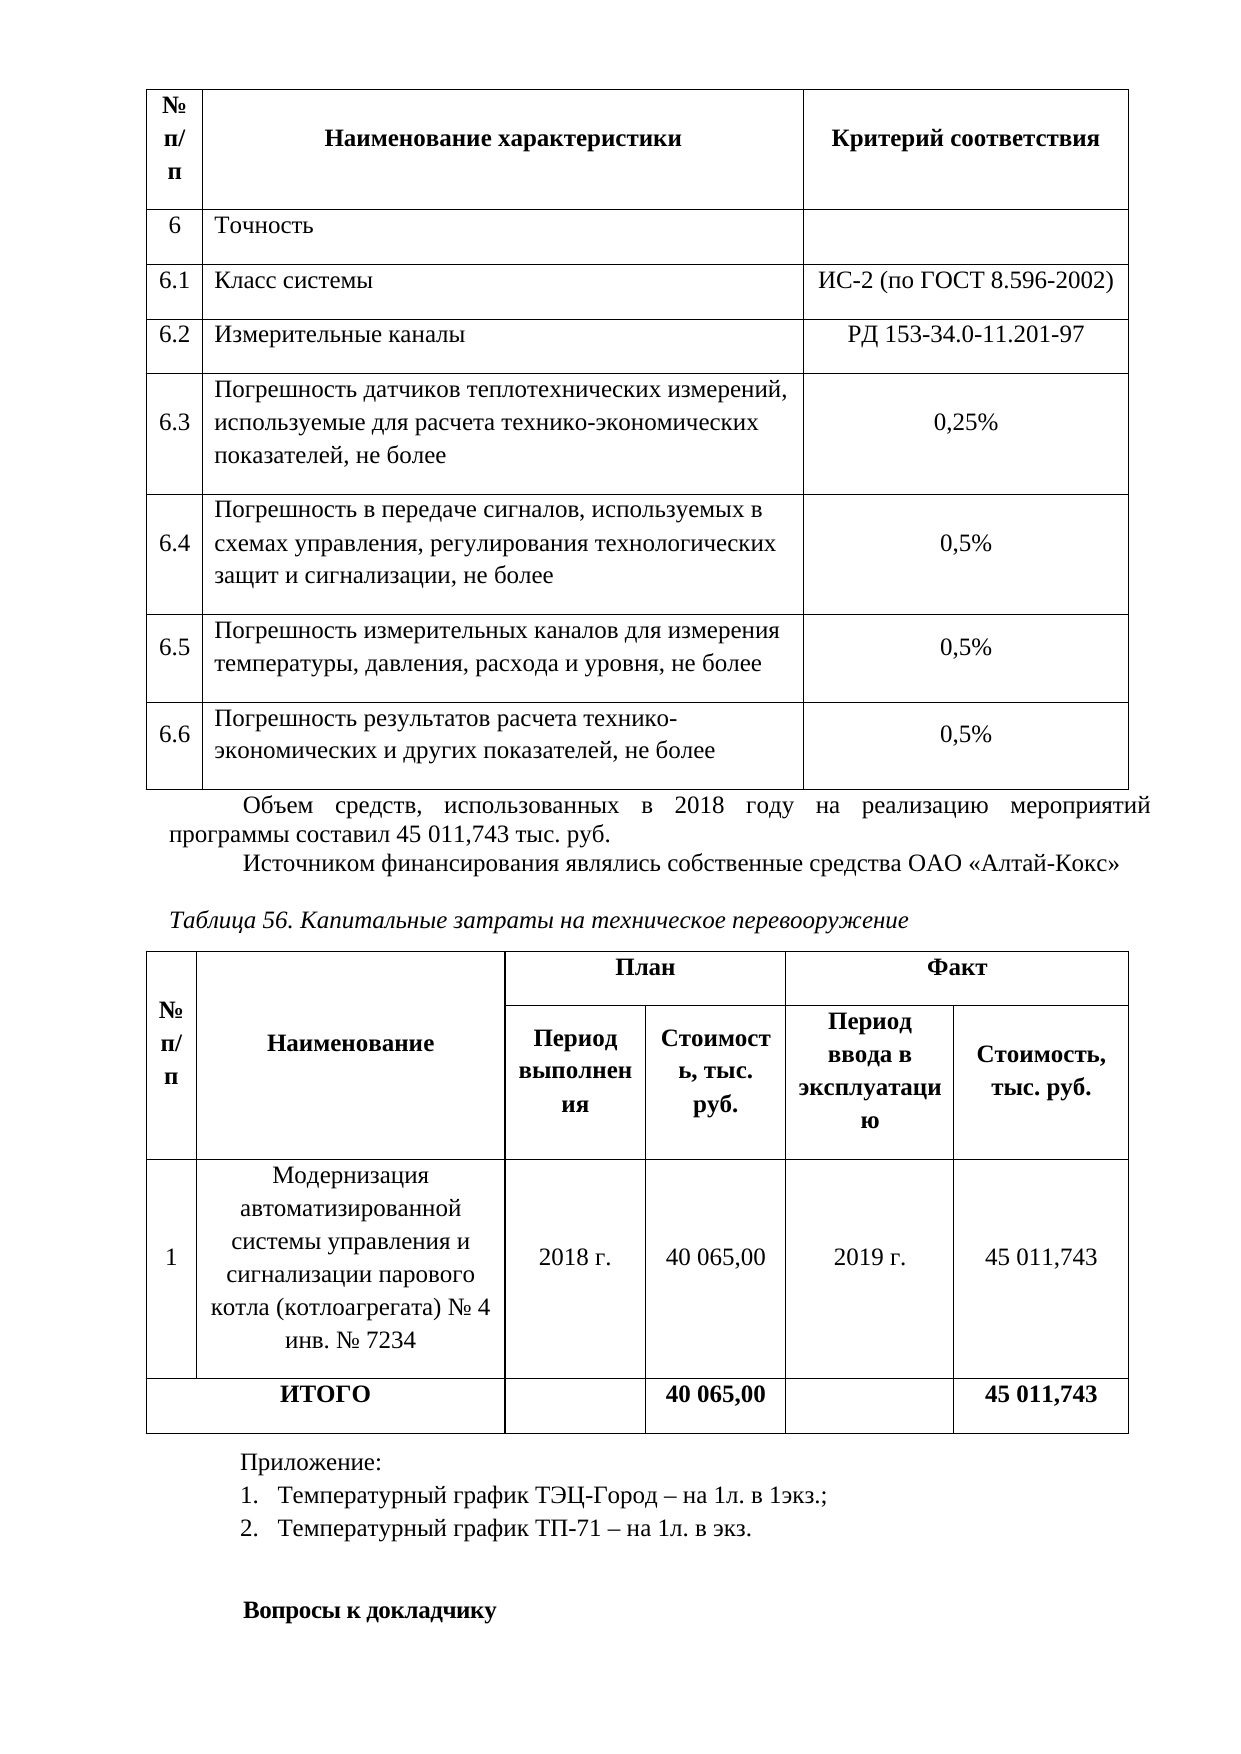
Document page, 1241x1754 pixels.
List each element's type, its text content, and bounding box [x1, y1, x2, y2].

table_cell 0,25% [804, 374, 1128, 493]
text Вопросы к докладчику [169, 1595, 1152, 1624]
table_cell 0,5% [804, 615, 1128, 702]
table_header № п/п [147, 952, 196, 1159]
table_cell 0,5% [804, 495, 1128, 614]
table_cell Период ввода в эксплуатацию [786, 1006, 953, 1159]
list Источником финансирования являлись собственные средства ОАО «Алтай-Кокс» [169, 848, 1152, 876]
table_header Критерий соответствия [804, 90, 1128, 209]
table_cell ИТОГО [147, 1379, 504, 1433]
table_cell Измерительные каналы [203, 320, 803, 373]
table_header Наименование [197, 952, 504, 1159]
table_cell Модернизация автоматизированной системы управления и сигнализации парового котла (котлоагрегата) № 4 инв. № 7234 [197, 1160, 504, 1378]
table_cell 6.3 [147, 374, 202, 493]
text Таблица 56. Капитальные затраты на техническое перевооружение [169, 905, 1152, 934]
table_cell 6.1 [147, 265, 202, 318]
table_cell ИС-2 (по ГОСТ 8.596-2002) [804, 265, 1128, 318]
table_cell Период выполнения [506, 1006, 645, 1159]
table_cell 1 [147, 1160, 196, 1378]
table_cell 6.2 [147, 320, 202, 373]
table_cell 2018 г. [506, 1160, 645, 1378]
table_cell [786, 1379, 953, 1433]
table_cell 40 065,00 [646, 1160, 785, 1378]
table_cell Погрешность в передаче сигналов, используемых в схемах управления, регулирования технологических защит и сигнализации, не более [203, 495, 803, 614]
table_cell Погрешность датчиков теплотехнических измерений, используемые для расчета технико-экономических показателей, не более [203, 374, 803, 493]
table_cell Класс системы [203, 265, 803, 318]
list Температурный график ТП-71 – на 1л. в экз. [240, 1513, 1152, 1541]
table_cell 2019 г. [786, 1160, 953, 1378]
table_header № п/п [147, 90, 202, 209]
list Объем средств, использованных в 2018 году на реализацию мероприятий программы составил 45 011,743 тыс. руб. [169, 790, 1152, 848]
table_cell Погрешность измерительных каналов для измерения температуры, давления, расхода и уровня, не более [203, 615, 803, 702]
list Температурный график ТЭЦ-Город – на 1л. в 1экз.; [240, 1480, 1152, 1508]
table_cell 6.5 [147, 615, 202, 702]
table_cell 0,5% [804, 703, 1128, 789]
table_cell 40 065,00 [646, 1379, 785, 1433]
list Приложение: [240, 1447, 1152, 1475]
table_cell 6.6 [147, 703, 202, 789]
table_cell 6.4 [147, 495, 202, 614]
table_cell Точность [203, 210, 803, 264]
table_header План [506, 952, 785, 1005]
table_cell Стоимость, тыс. руб. [954, 1006, 1128, 1159]
table_cell 6 [147, 210, 202, 264]
table_cell Стоимость, тыс. руб. [646, 1006, 785, 1159]
table_cell [506, 1379, 645, 1433]
table_header Факт [786, 952, 1128, 1005]
table_cell [804, 210, 1128, 264]
table_cell Погрешность результатов расчета технико-экономических и других показателей, не более [203, 703, 803, 789]
table_cell 45 011,743 [954, 1160, 1128, 1378]
table_cell РД 153-34.0-11.201-97 [804, 320, 1128, 373]
table_cell 45 011,743 [954, 1379, 1128, 1433]
table_header Наименование характеристики [203, 90, 803, 209]
